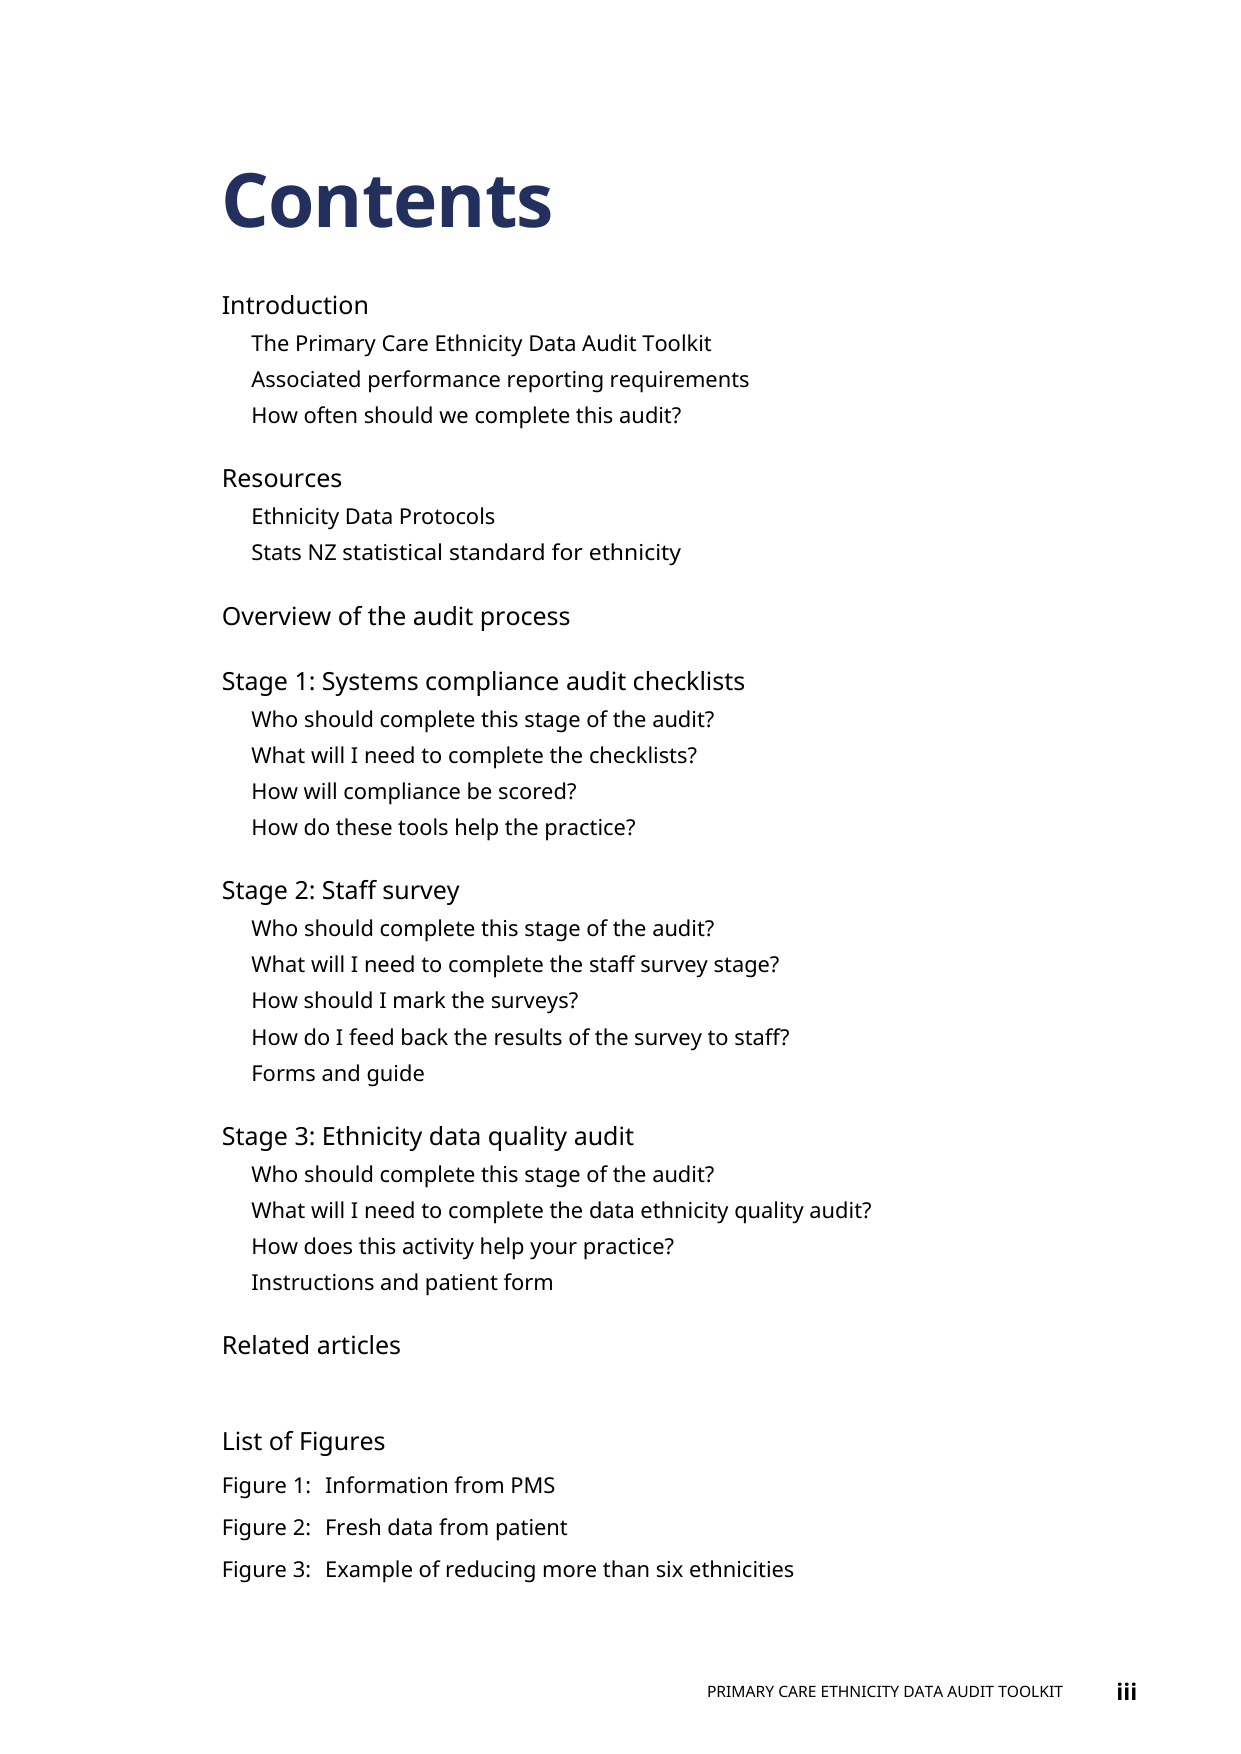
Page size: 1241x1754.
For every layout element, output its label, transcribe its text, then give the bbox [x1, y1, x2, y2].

text Figure 1: Information from PMS 29 [222, 1470, 1004, 1499]
text Associated performance reporting requirements 2 [251, 364, 1004, 393]
text How does this activity help your practice? 27 [251, 1231, 1004, 1261]
text Overview of the audit process 5 [222, 598, 1004, 632]
text The Primary Care Ethnicity Data Audit Toolkit 2 [251, 328, 1004, 357]
text Forms and guide 12 [251, 1057, 1004, 1087]
text What will I need to complete the staff survey stage? 11 [251, 949, 1004, 979]
text Ethnicity Data Protocols 4 [251, 501, 1004, 531]
text Resources 4 [222, 461, 1004, 495]
text Stage 1: Systems compliance audit checklists 6 [222, 663, 1004, 698]
text Related articles 35 [222, 1328, 1004, 1362]
text How should I mark the surveys? 12 [251, 985, 1004, 1015]
text How do I feed back the results of the survey to staff? 12 [251, 1021, 1004, 1051]
text How will compliance be scored? 7 [251, 776, 1004, 806]
text Figure 3: Example of reducing more than six ethnicities 30 [222, 1554, 1004, 1584]
text Stage 2: Staff survey 11 [222, 873, 1004, 907]
text Contents [222, 148, 1063, 250]
text Who should complete this stage of the audit? 11 [251, 913, 1004, 943]
text Stage 3: Ethnicity data quality audit 26 [222, 1118, 1004, 1153]
text Who should complete this stage of the audit? 26 [251, 1159, 1004, 1189]
text Who should complete this stage of the audit? 6 [251, 704, 1004, 734]
text Stats NZ statistical standard for ethnicity 4 [251, 537, 1004, 567]
text Instructions and patient form 27 [251, 1267, 1004, 1297]
text What will I need to complete the data ethnicity quality audit? 27 [251, 1195, 1004, 1225]
text List of Figures [222, 1423, 1004, 1457]
text Figure 2: Fresh data from patient 29 [222, 1512, 1004, 1542]
text How do these tools help the practice? 7 [251, 812, 1004, 842]
text Introduction 1 [222, 287, 1004, 321]
text How often should we complete this audit? 3 [251, 400, 1004, 429]
text What will I need to complete the checklists? 6 [251, 740, 1004, 770]
